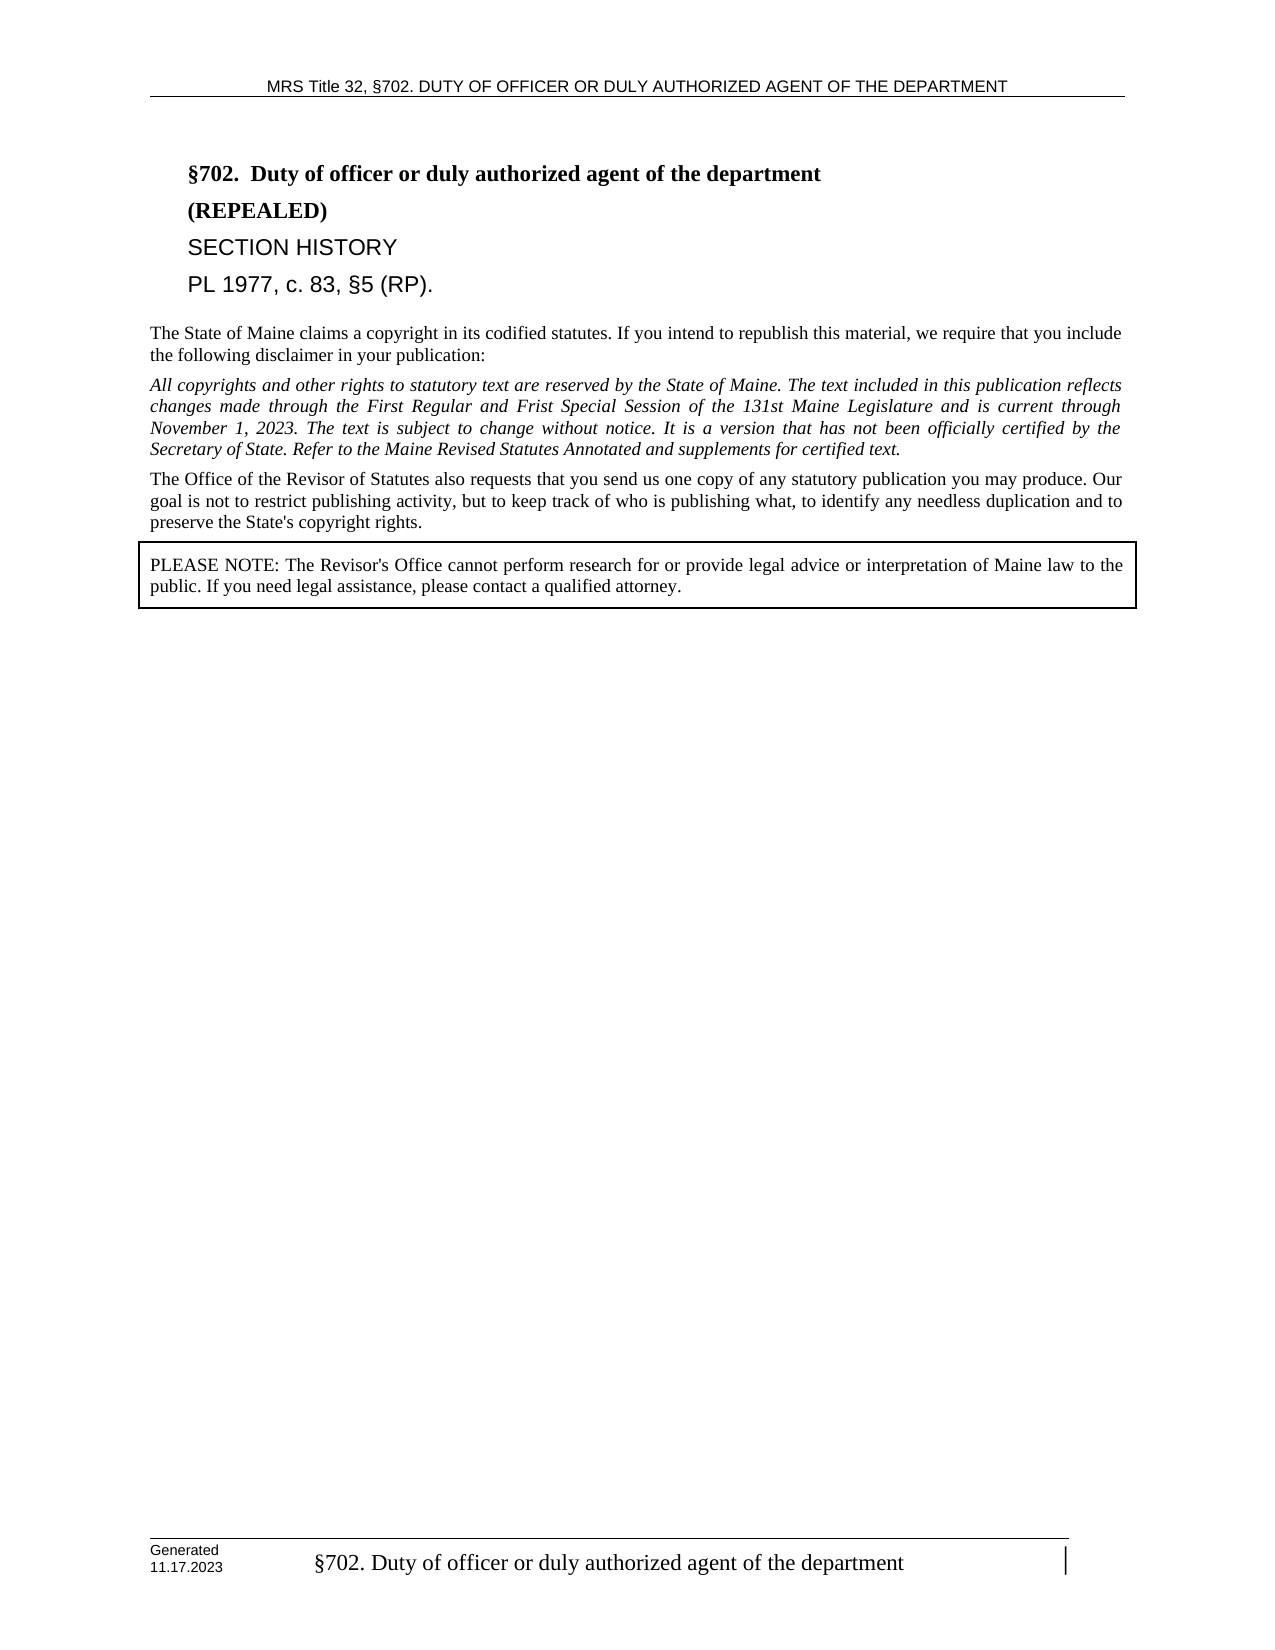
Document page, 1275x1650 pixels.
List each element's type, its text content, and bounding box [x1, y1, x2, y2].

text (REPEALED) [187, 197, 1125, 223]
text All copyrights and other rights to statutory text are reserved by the State of Maine. The text included in this publication reflects changes made through the First Regular and Frist Special Session of the 131st Maine Legislature and is current through November 1, 2023 . The text is subject to change without notice. It is a version that has not been officially certified by the Secretary of State. Refer to the Maine Revised Statutes Annotated and supplements for certified text. [150, 373, 1125, 460]
text The State of Maine claims a copyright in its codified statutes. If you intend to republish this material, we require that you include the following disclaimer in your publication: [150, 322, 1125, 365]
text PL 1977, c. 83, §5 (RP). [187, 271, 1125, 297]
text §702. Duty of officer or duly authorized agent of the department [187, 160, 1125, 187]
text The Office of the Revisor of Statutes also requests that you send us one copy of any statutory publication you may produce. Our goal is not to restrict publishing activity, but to keep track of who is publishing what, to identify any needless duplication and to preserve the State's copyright rights. [150, 468, 1125, 533]
text SECTION HISTORY [187, 234, 1125, 260]
text PLEASE NOTE: The Revisor's Office cannot perform research for or provide legal advice or interpretation of Maine law to the public. If you need legal assistance, please contact a qualified attorney. [140, 543, 1135, 607]
